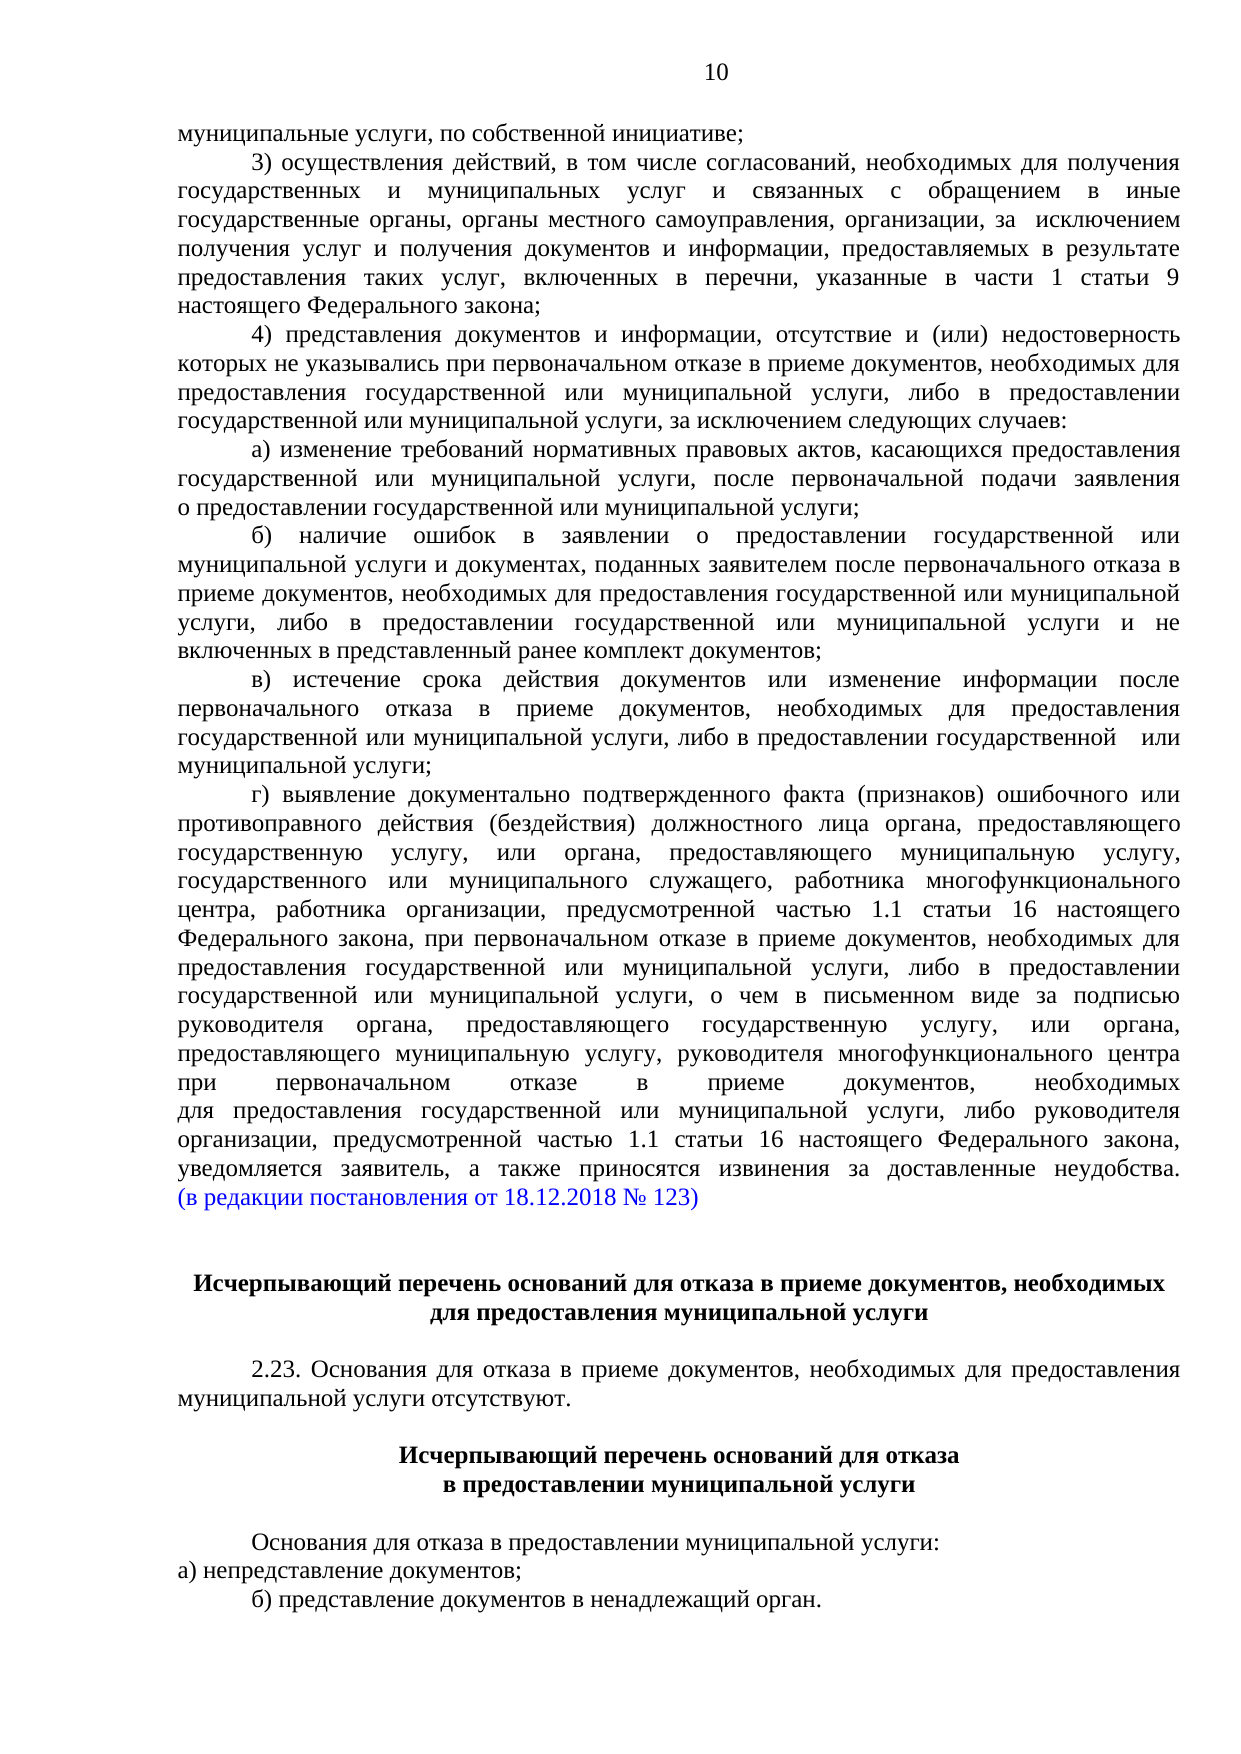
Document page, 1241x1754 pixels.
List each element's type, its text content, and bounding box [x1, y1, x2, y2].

text а) изменение требований нормативных правовых актов, касающихся предоставления государственной или муниципальной услуги, после первоначальной подачи заявления о предоставлении государственной или муниципальной услуги; [177, 434, 1181, 521]
text Исчерпывающий перечень оснований для отказа [177, 1441, 1181, 1469]
text Исчерпывающий перечень оснований для отказа в приеме документов, необходимых для предоставления муниципальной услуги [177, 1268, 1181, 1326]
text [177, 118, 1181, 147]
text в) истечение срока действия документов или изменение информации после первоначального отказа в приеме документов, необходимых для предоставления государственной или муниципальной услуги, либо в предоставлении государственной или муниципальной услуги; [177, 664, 1181, 779]
text б) наличие ошибок в заявлении о предоставлении государственной или муниципальной услуги и документах, поданных заявителем после первоначального отказа в приеме документов, необходимых для предоставления государственной или муниципальной услуги, либо в предоставлении государственной или муниципальной услуги и не включенных в представленный ранее комплект документов; [177, 521, 1181, 664]
text 3) осуществления действий, в том числе согласований, необходимых для получения государственных и муниципальных услуг и связанных с обращением в иные государственные органы, органы местного самоуправления, организации, за исключением получения услуг и получения документов и информации, предоставляемых в результате предоставления таких услуг, включенных в перечни, указанные в части 1 статьи 9 настоящего Федерального закона; [177, 147, 1181, 319]
text г) выявление документально подтвержденного факта (признаков) ошибочного или противоправного действия (бездействия) должностного лица органа, предоставляющего государственную услугу, или органа, предоставляющего муниципальную услугу, государственного или муниципального служащего, работника многофункционального центра, работника организации, предусмотренной частью 1.1 статьи 16 настоящего Федерального закона, при первоначальном отказе в приеме документов, необходимых для предоставления государственной или муниципальной услуги, либо в предоставлении государственной или муниципальной услуги, о чем в письменном виде за подписью руководителя органа, предоставляющего государственную услугу, или органа, предоставляющего муниципальную услугу, руководителя многофункционального центра при первоначальном отказе в приеме документов, необходимых для предоставления государственной или муниципальной услуги, либо руководителя организации, предусмотренной частью 1.1 статьи 16 настоящего Федерального закона, уведомляется заявитель, а также приносятся извинения за доставленные неудобства. (в редакции постановления от 18.12.2018 № 123) [177, 779, 1181, 1211]
text б) представление документов в ненадлежащий орган. [177, 1584, 1181, 1613]
text в предоставлении муниципальной услуги [177, 1469, 1181, 1498]
text Основания для отказа в предоставлении муниципальной услуги: а) непредставление документов; [177, 1527, 1181, 1584]
list 2.23. Основания для отказа в приеме документов, необходимых для предоставления муниципальной услуги отсутствуют. [177, 1354, 1181, 1412]
text 4) представления документов и информации, отсутствие и (или) недостоверность которых не указывались при первоначальном отказе в приеме документов, необходимых для предоставления государственной или муниципальной услуги, либо в предоставлении государственной или муниципальной услуги, за исключением следующих случаев: [177, 319, 1181, 434]
